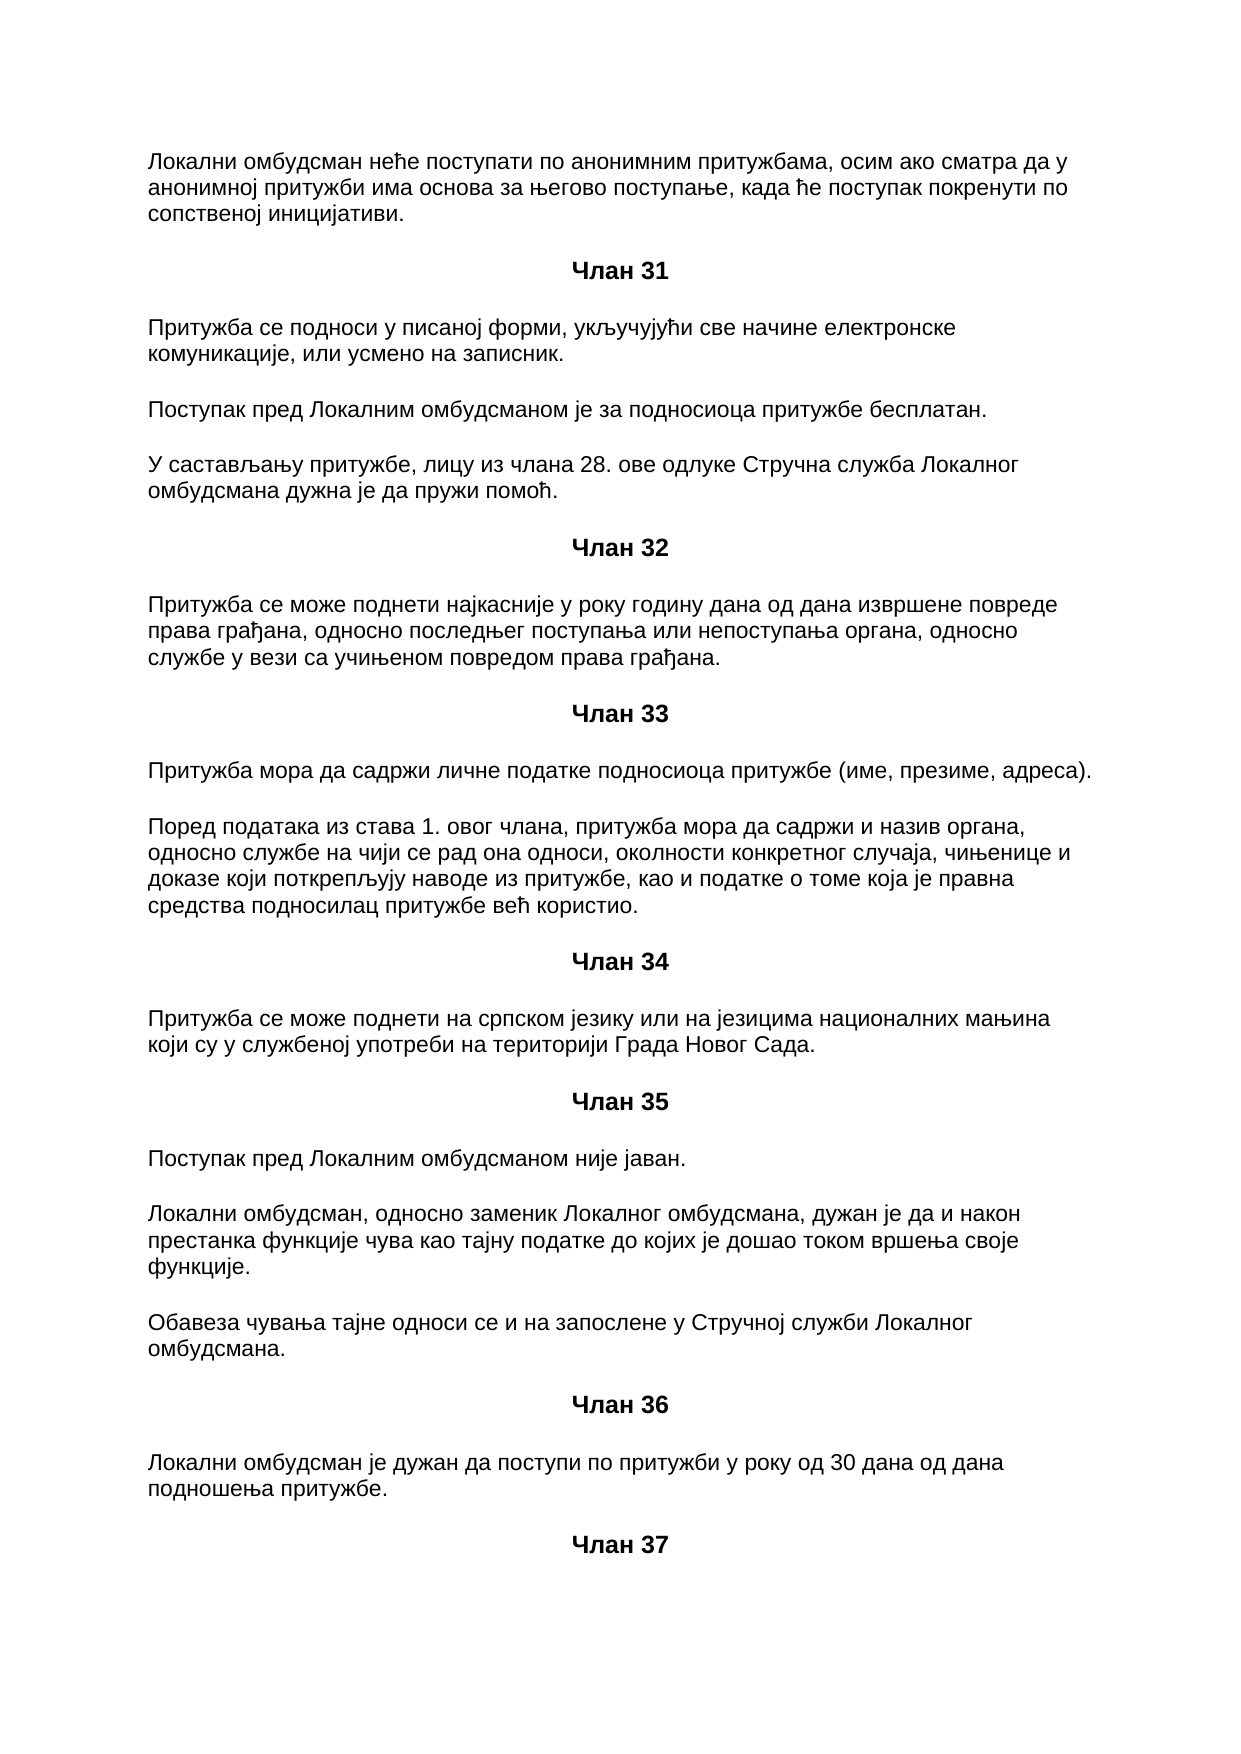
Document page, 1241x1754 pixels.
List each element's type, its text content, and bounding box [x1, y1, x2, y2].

text Члан 36 [148, 1391, 1093, 1419]
text Локални омбудсман је дужан да поступи по притужби у року од 30 дана од дана подношења притужбе. [148, 1448, 1093, 1501]
text Члан 37 [148, 1530, 1093, 1559]
text У састављању притужбе, лицу из члана 28. ове одлуке Стручна служба Локалног омбудсмана дужна је да пружи помоћ. [148, 451, 1093, 504]
text Притужба мора да садржи личне податке подносиоца притужбе (име, презиме, адреса). [148, 757, 1093, 783]
text Члан 32 [148, 533, 1093, 562]
text Притужба се подноси у писаној форми, укључујући све начине електронске комуникације, или усмено на записник. [148, 314, 1093, 366]
text Локални омбудсман, односно заменик Локалног омбудсмана, дужан је да и након престанка функције чува као тајну податке до којих је дошао током вршења своје функције. [148, 1200, 1093, 1279]
text Члан 33 [148, 699, 1093, 728]
text Члан 31 [148, 256, 1093, 284]
text Притужба се може поднети на српском језику или на језицима националних мањина који су у службеној употреби на територији Града Новог Сада. [148, 1005, 1093, 1058]
text Члан 35 [148, 1087, 1093, 1116]
text Поред података из става 1. овог члана, притужба мора да садржи и назив органа, односно службе на чији се рад она односи, околности конкретног случаја, чињенице и доказе који поткрепљују наводе из притужбе, као и податке о томе која је правна средства подносилац притужбе већ користио. [148, 813, 1093, 918]
text Обавеза чувања тајне односи се и на запослене у Стручној служби Локалног омбудсмана. [148, 1309, 1093, 1361]
text Члан 34 [148, 947, 1093, 976]
text Локални омбудсман неће поступати по анонимним притужбама, осим ако сматра да у анонимној притужби има основа за његово поступање, када ће поступак покренути по сопственој иницијативи. [148, 148, 1093, 227]
text Поступак пред Локалним омбудсманом није јаван. [148, 1145, 1093, 1171]
text Поступак пред Локалним омбудсманом је за подносиоца притужбе бесплатан. [148, 396, 1093, 422]
text Притужба се може поднети најкасније у року годину дана од дана извршене повреде права грађана, односно последњег поступања или непоступања органа, односно службе у вези са учињеном повредом права грађана. [148, 591, 1093, 670]
